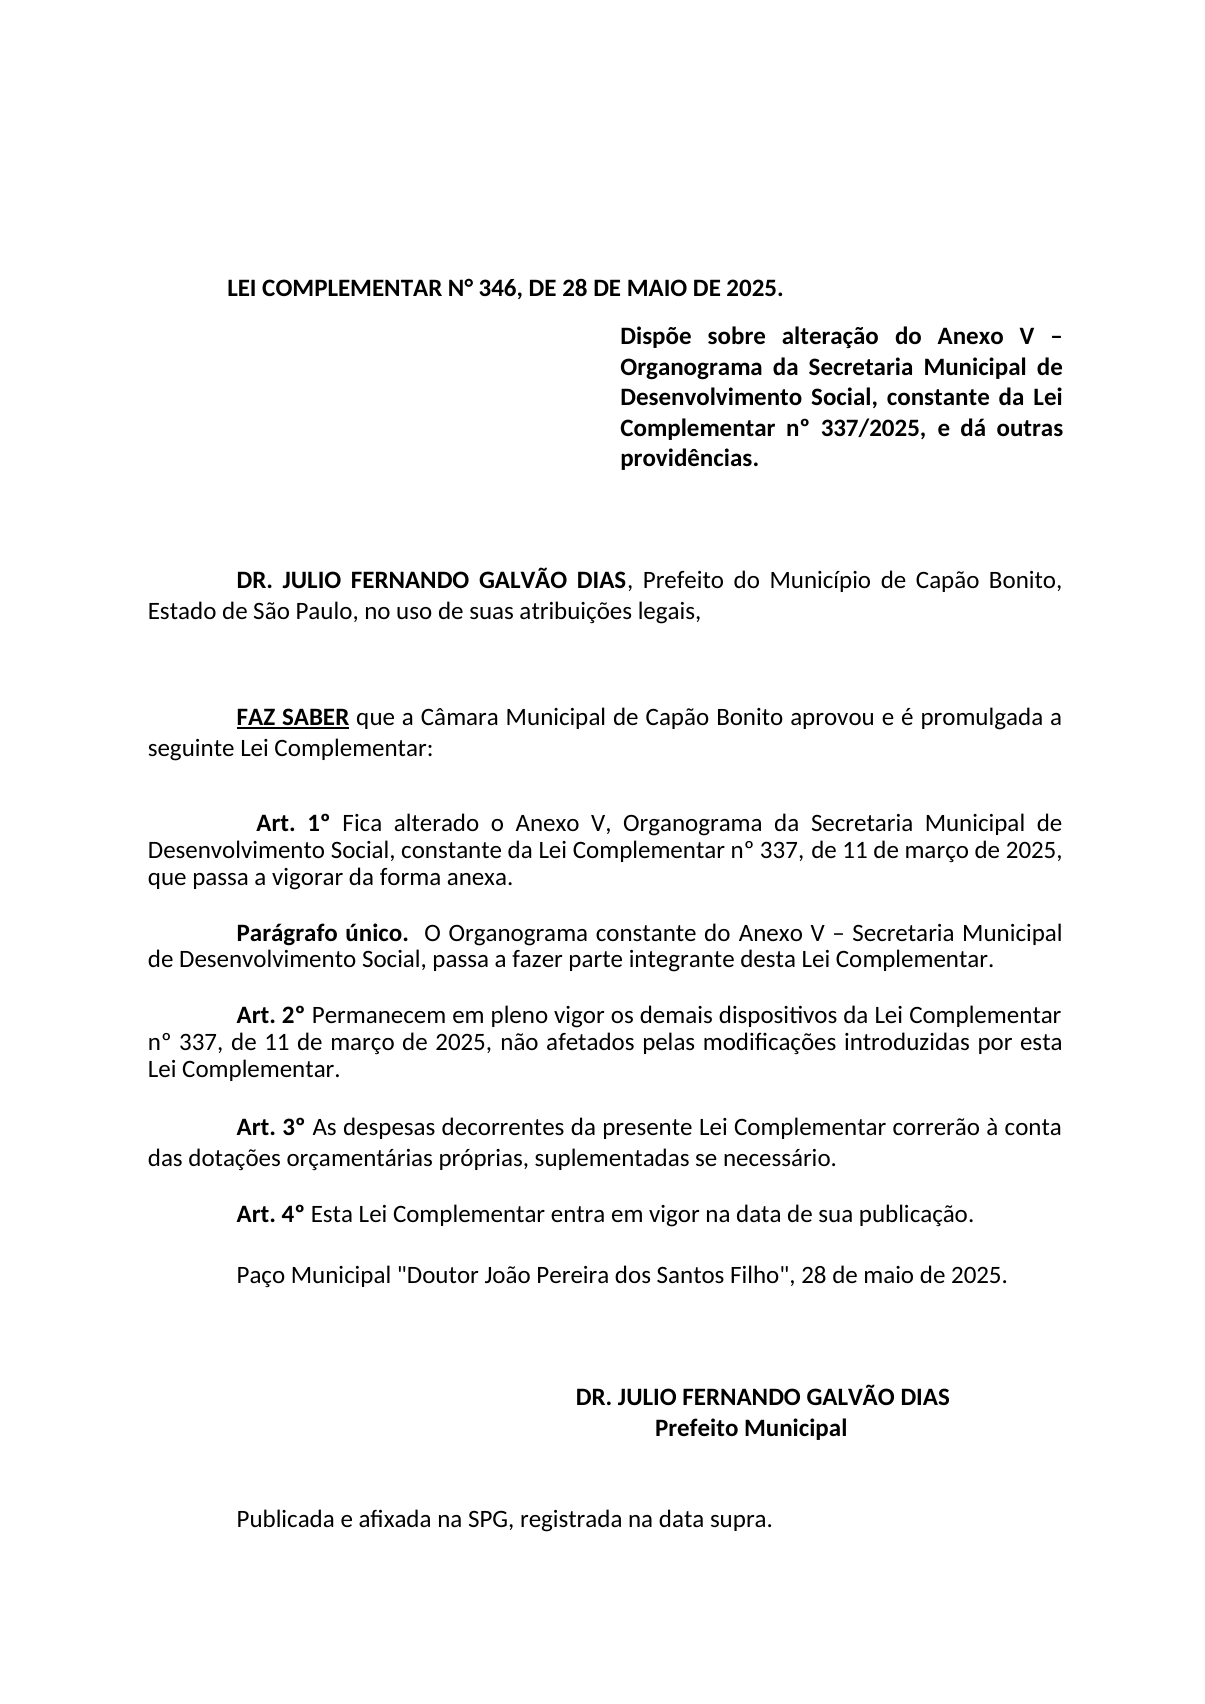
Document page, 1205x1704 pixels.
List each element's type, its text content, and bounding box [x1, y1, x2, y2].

text Art. 2º Permanecem em pleno vigor os demais dispositivos da Lei Complementar nº 337, de 11 de março de 2025, não afetados pelas modificações introduzidas por esta Lei Complementar. [148, 1001, 1063, 1084]
text Prefeito Municipal [236, 1412, 1012, 1442]
text Dispõe sobre alteração do Anexo V – Organograma da Secretaria Municipal de Desenvolvimento Social, constante da Lei Complementar nº 337/2025, e dá outras providências. [620, 320, 1063, 473]
text Art. 1º Fica alterado o Anexo V, Organograma da Secretaria Municipal de Desenvolvimento Social, constante da Lei Complementar nº 337, de 11 de março de 2025, que passa a vigorar da forma anexa. [148, 809, 1063, 892]
text Parágrafo único. O Organograma constante do Anexo V – Secretaria Municipal de Desenvolvimento Social, passa a fazer parte integrante desta Lei Complementar. [148, 919, 1063, 974]
text Paço Municipal "Doutor João Pereira dos Santos Filho", 28 de maio de 2025. [148, 1259, 1055, 1289]
text DR. JULIO FERNANDO GALVÃO DIAS, Prefeito do Município de Capão Bonito, Estado de São Paulo, no uso de suas atribuições legais, [148, 564, 1063, 626]
text FAZ SABER que a Câmara Municipal de Capão Bonito aprovou e é promulgada a seguinte Lei Complementar: [148, 701, 1063, 762]
text Art. 3º As despesas decorrentes da presente Lei Complementar correrão à conta das dotações orçamentárias próprias, suplementadas se necessário. [148, 1111, 1063, 1172]
text LEI COMPLEMENTAR N° 346, DE 28 DE MAIO DE 2025. [148, 272, 1063, 302]
text Publicada e afixada na SPG, registrada na data supra. [236, 1503, 1012, 1534]
text Art. 4º Esta Lei Complementar entra em vigor na data de sua publicação. [148, 1198, 1063, 1228]
text DR. JULIO FERNANDO GALVÃO DIAS [236, 1381, 1012, 1412]
